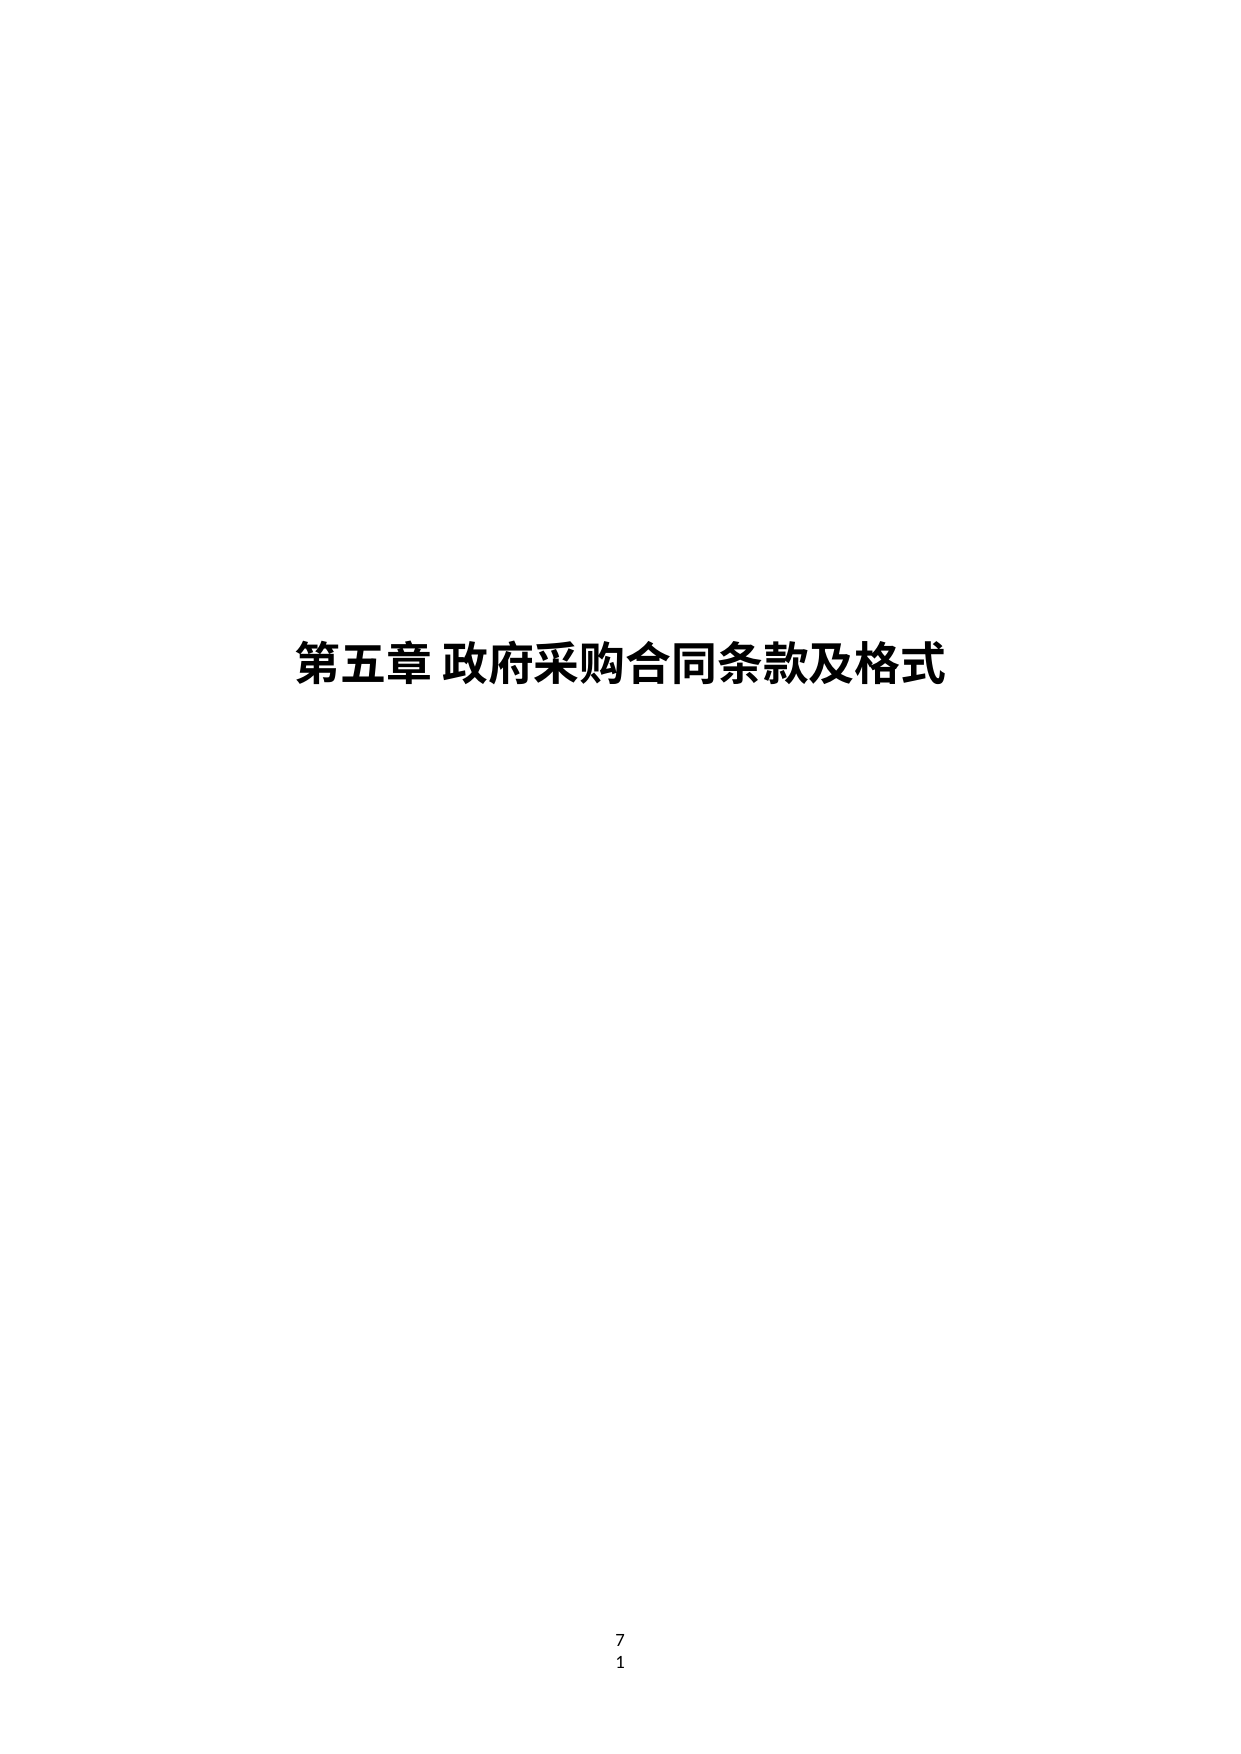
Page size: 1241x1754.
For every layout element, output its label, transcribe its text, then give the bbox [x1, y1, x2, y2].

subtitle 第五章 政府采购合同条款及格式 [188, 628, 1052, 694]
